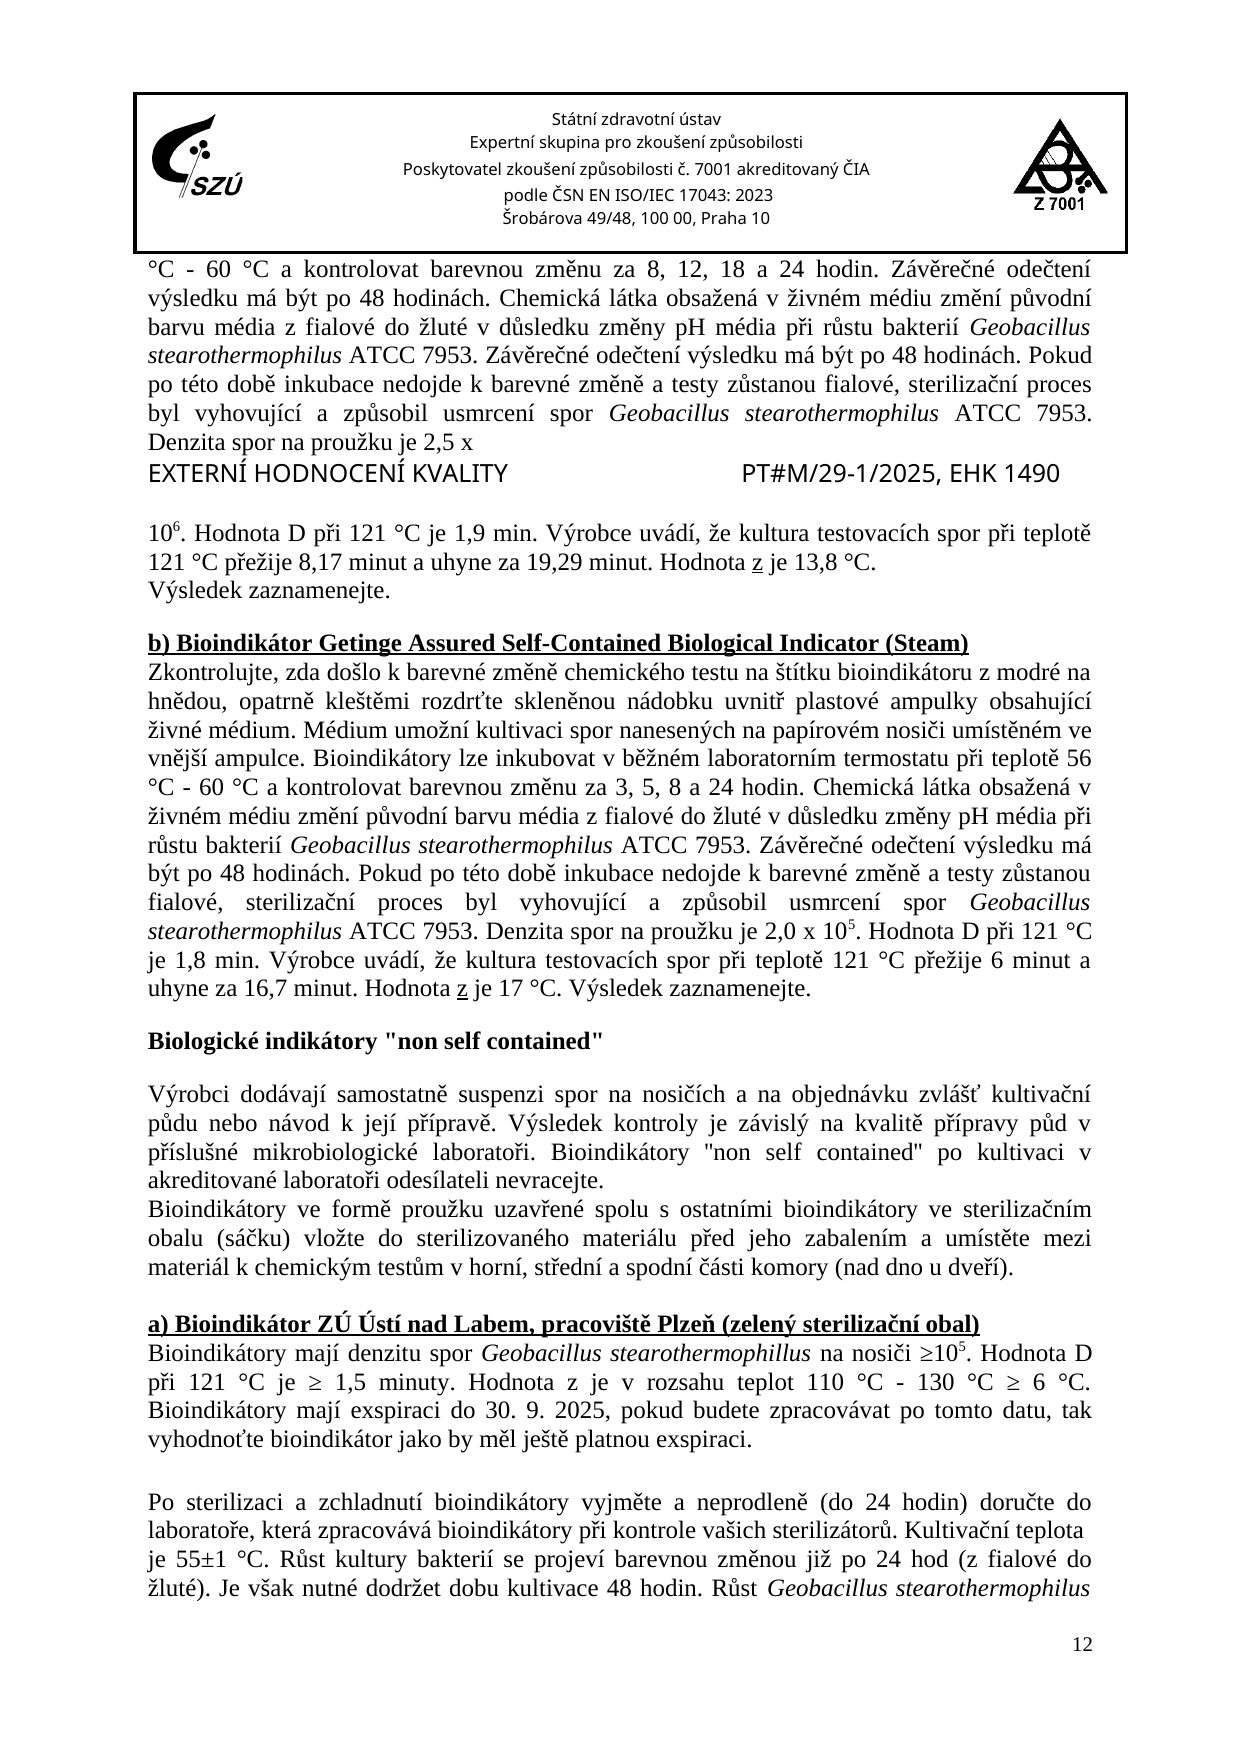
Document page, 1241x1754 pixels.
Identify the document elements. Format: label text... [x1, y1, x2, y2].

text Biologické indikátory "non self contained" [148, 1026, 1093, 1055]
text Bioindikátory mají denzitu spor Geobacillus stearothermophillus na nosiči ≥105. Hodnota D při 121 °C je ≥ 1,5 minuty. Hodnota z je v rozsahu teplot 110 °C - 130 °C ≥ 6 °C. Bioindikátory mají exspiraci do 30. 9. 2025, pokud budete zpracovávat po tomto datu, tak vyhodnoťte bioindikátor jako by měl ještě platnou exspiraci. [148, 1338, 1093, 1453]
picture [146, 107, 262, 219]
text 106. Hodnota D při 121 °C je 1,9 min. Výrobce uvádí, že kultura testovacích spor při teplotě 121 °C přežije 8,17 minut a uhyne za 19,29 minut. Hodnota z je 13,8 °C. [148, 518, 1093, 576]
text Výrobci dodávají samostatně suspenzi spor na nosičích a na objednávku zvlášť kultivační půdu nebo návod k její přípravě. Výsledek kontroly je závislý na kvalitě přípravy půd v příslušné mikrobiologické laboratoři. Bioindikátory ''non self contained'' po kultivaci v akreditované laboratoři odesílateli nevracejte. [148, 1079, 1093, 1194]
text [148, 1544, 1093, 1602]
text Po sterilizaci a zchladnutí bioindikátory vyjměte a neprodleně (do 24 hodin) doručte do laboratoře, která zpracovává bioindikátory při kontrole vašich sterilizátorů. Kultivační teplota [148, 1487, 1093, 1544]
text b) Bioindikátor Getinge Assured Self-Contained Biological Indicator (Steam) [148, 628, 1093, 657]
text Bioindikátory ve formě proužku uzavřené spolu s ostatními bioindikátory ve sterilizačním obalu (sáčku) vložte do sterilizovaného materiálu před jeho zabalením a umístěte mezi materiál k chemickým testům v horní, střední a spodní části komory (nad dno u dveří). [148, 1194, 1093, 1280]
text EXTERNÍ HODNOCENÍ KVALITY PT#M/29-1/2025, EHK 1490 [148, 455, 1093, 489]
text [148, 148, 1093, 251]
text a) Bioindikátor ZÚ Ústí nad Labem, pracoviště Plzeň (zelený sterilizační obal) [148, 1309, 1093, 1338]
picture [1013, 118, 1108, 213]
text Zkontrolujte, zda došlo k barevné změně chemického testu na štítku bioindikátoru z modré na hnědou, opatrně kleštěmi rozdrťte skleněnou nádobku uvnitř plastové ampulky obsahující živné médium. Médium umožní kultivaci spor nanesených na papírovém nosiči umístěném ve vnější ampulce. Bioindikátory lze inkubovat v běžném laboratorním termostatu při teplotě 56 °C - 60 °C a kontrolovat barevnou změnu za 3, 5, 8 a 24 hodin. Chemická látka obsažená v živném médiu změní původní barvu média z fialové do žluté v důsledku změny pH média při růstu bakterií Geobacillus stearothermophilus ATCC 7953. Závěrečné odečtení výsledku má být po 48 hodinách. Pokud po této době inkubace nedojde k barevné změně a testy zůstanou fialové, sterilizační proces byl vyhovující a způsobil usmrcení spor Geobacillus stearothermophilus ATCC 7953. Denzita spor na proužku je 2,0 x 105. Hodnota D při 121 °C je 1,8 min. Výrobce uvádí, že kultura testovacích spor při teplotě 121 °C přežije 6 minut a uhyne za 16,7 minut. Hodnota z je 17 °C. Výsledek zaznamenejte. [148, 657, 1093, 1002]
text Výsledek zaznamenejte. [148, 576, 1093, 604]
